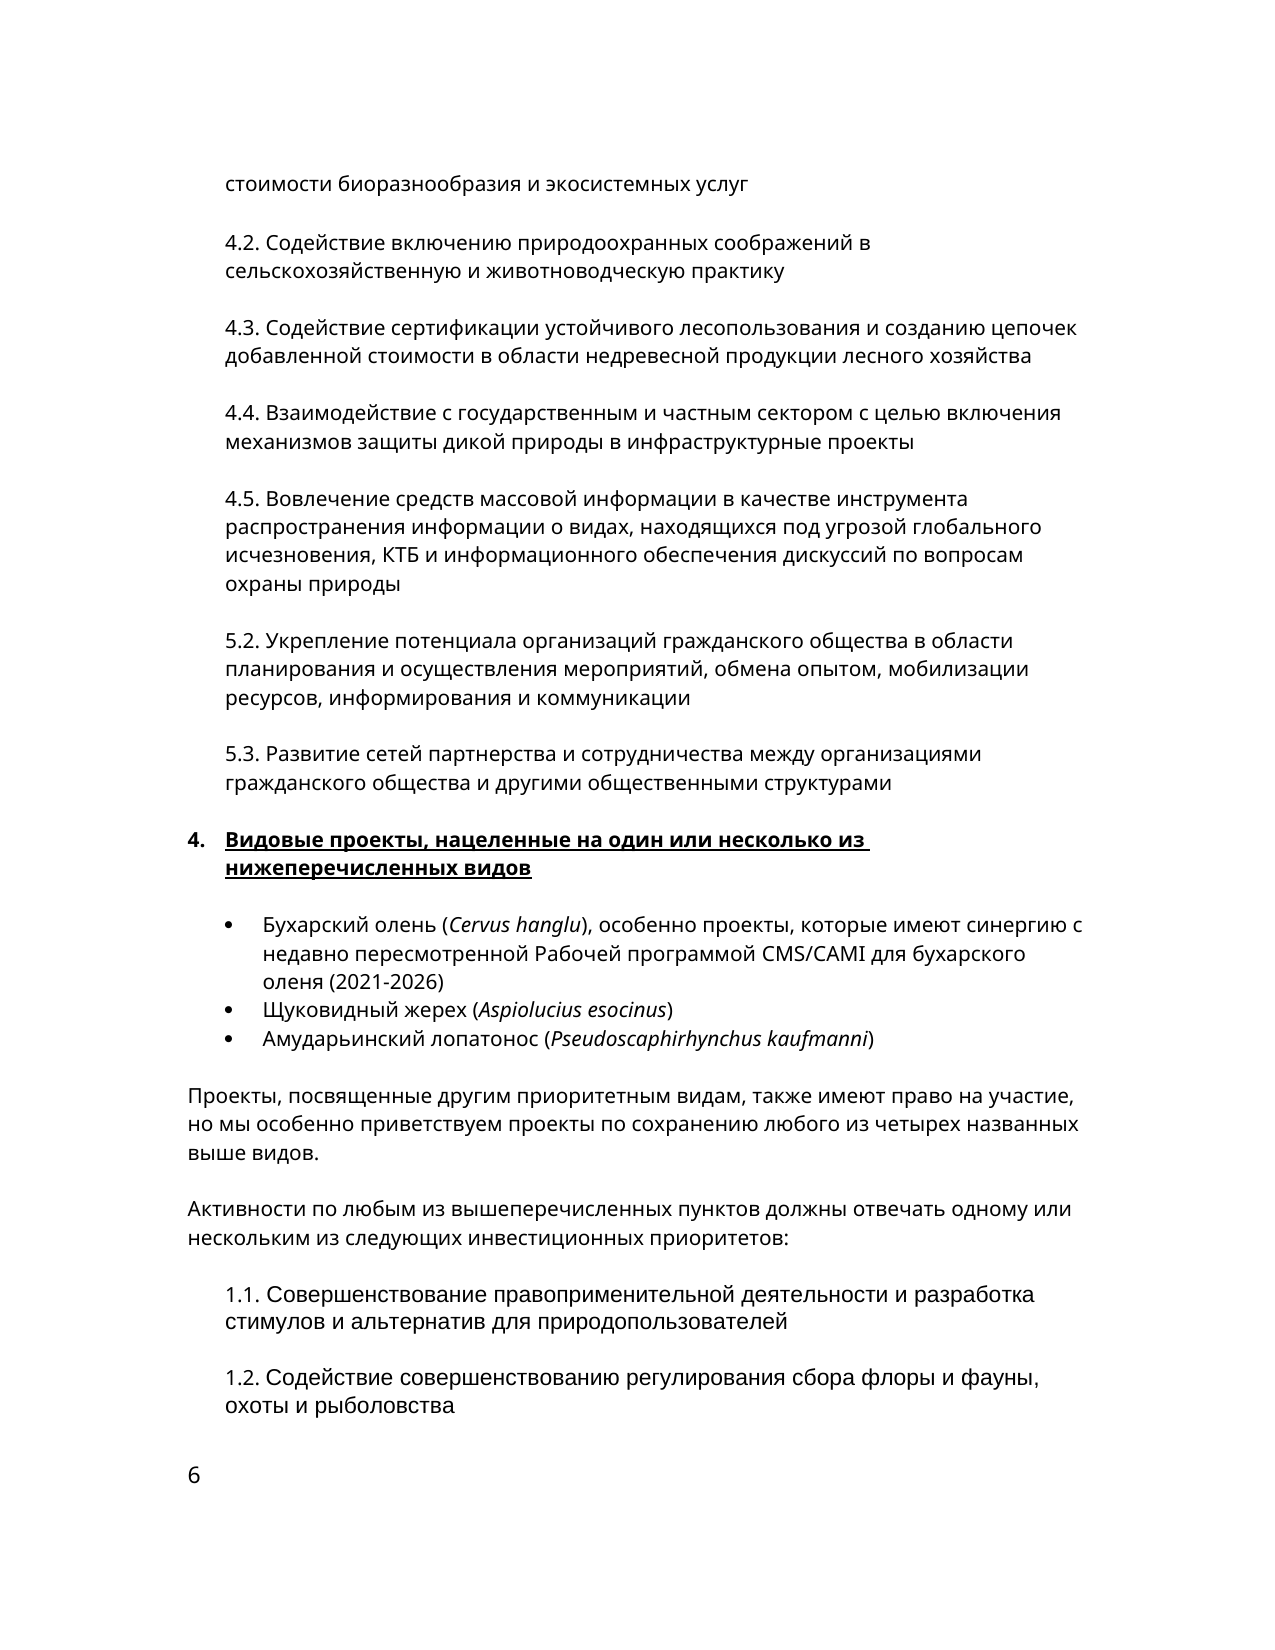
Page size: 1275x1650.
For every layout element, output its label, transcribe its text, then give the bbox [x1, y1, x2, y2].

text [225, 169, 1087, 228]
text 4.3. Содействие сертификации устойчивого лесопользования и созданию цепочек добавленной стоимости в области недревесной продукции лесного хозяйства [225, 313, 1087, 370]
list Видовые проекты, нацеленные на один или несколько из нижеперечисленных видов [187, 825, 1087, 882]
text 4.2. Содействие включению природоохранных соображений в сельскохозяйственную и животноводческую практику [225, 228, 1087, 284]
text 4.4. Взаимодействие с государственным и частным сектором с целью включения механизмов защиты дикой природы в инфраструктурные проекты [225, 398, 1087, 455]
text Проекты, посвященные другим приоритетным видам, также имеют право на участие, но мы особенно приветствуем проекты по сохранению любого из четырех названных выше видов. [187, 1081, 1087, 1166]
text 1.1. Совершенствование правоприменительной деятельности и разработка стимулов и альтернатив для природопользователей [225, 1280, 1087, 1335]
text 5.2. Укрепление потенциала организаций гражданского общества в области планирования и осуществления мероприятий, обмена опытом, мобилизации ресурсов, информирования и коммуникации [225, 626, 1087, 711]
list Амударьинский лопатонос (Pseudoscaphirhynchus kaufmanni) [225, 1024, 1087, 1052]
text 1.2. Содействие совершенствованию регулирования сбора флоры и фауны, охоты и рыболовства [225, 1363, 1087, 1418]
list Щуковидный жерех (Aspiolucius esocinus) [225, 996, 1087, 1024]
list Бухарский олень (Cervus hanglu), особенно проекты, которые имеют синергию с недавно пересмотренной Рабочей программой CMS/CAMI для бухарского оленя (2021-2026) [225, 910, 1087, 996]
text 4.5. Вовлечение средств массовой информации в качестве инструмента распространения информации о видах, находящихся под угрозой глобального исчезновения, КТБ и информационного обеспечения дискуссий по вопросам охраны природы [225, 484, 1087, 597]
text 5.3. Развитие сетей партнерства и сотрудничества между организациями гражданского общества и другими общественными структурами [225, 739, 1087, 796]
text Активности по любым из вышеперечисленных пунктов должны отвечать одному или нескольким из следующих инвестиционных приоритетов: [187, 1194, 1087, 1251]
